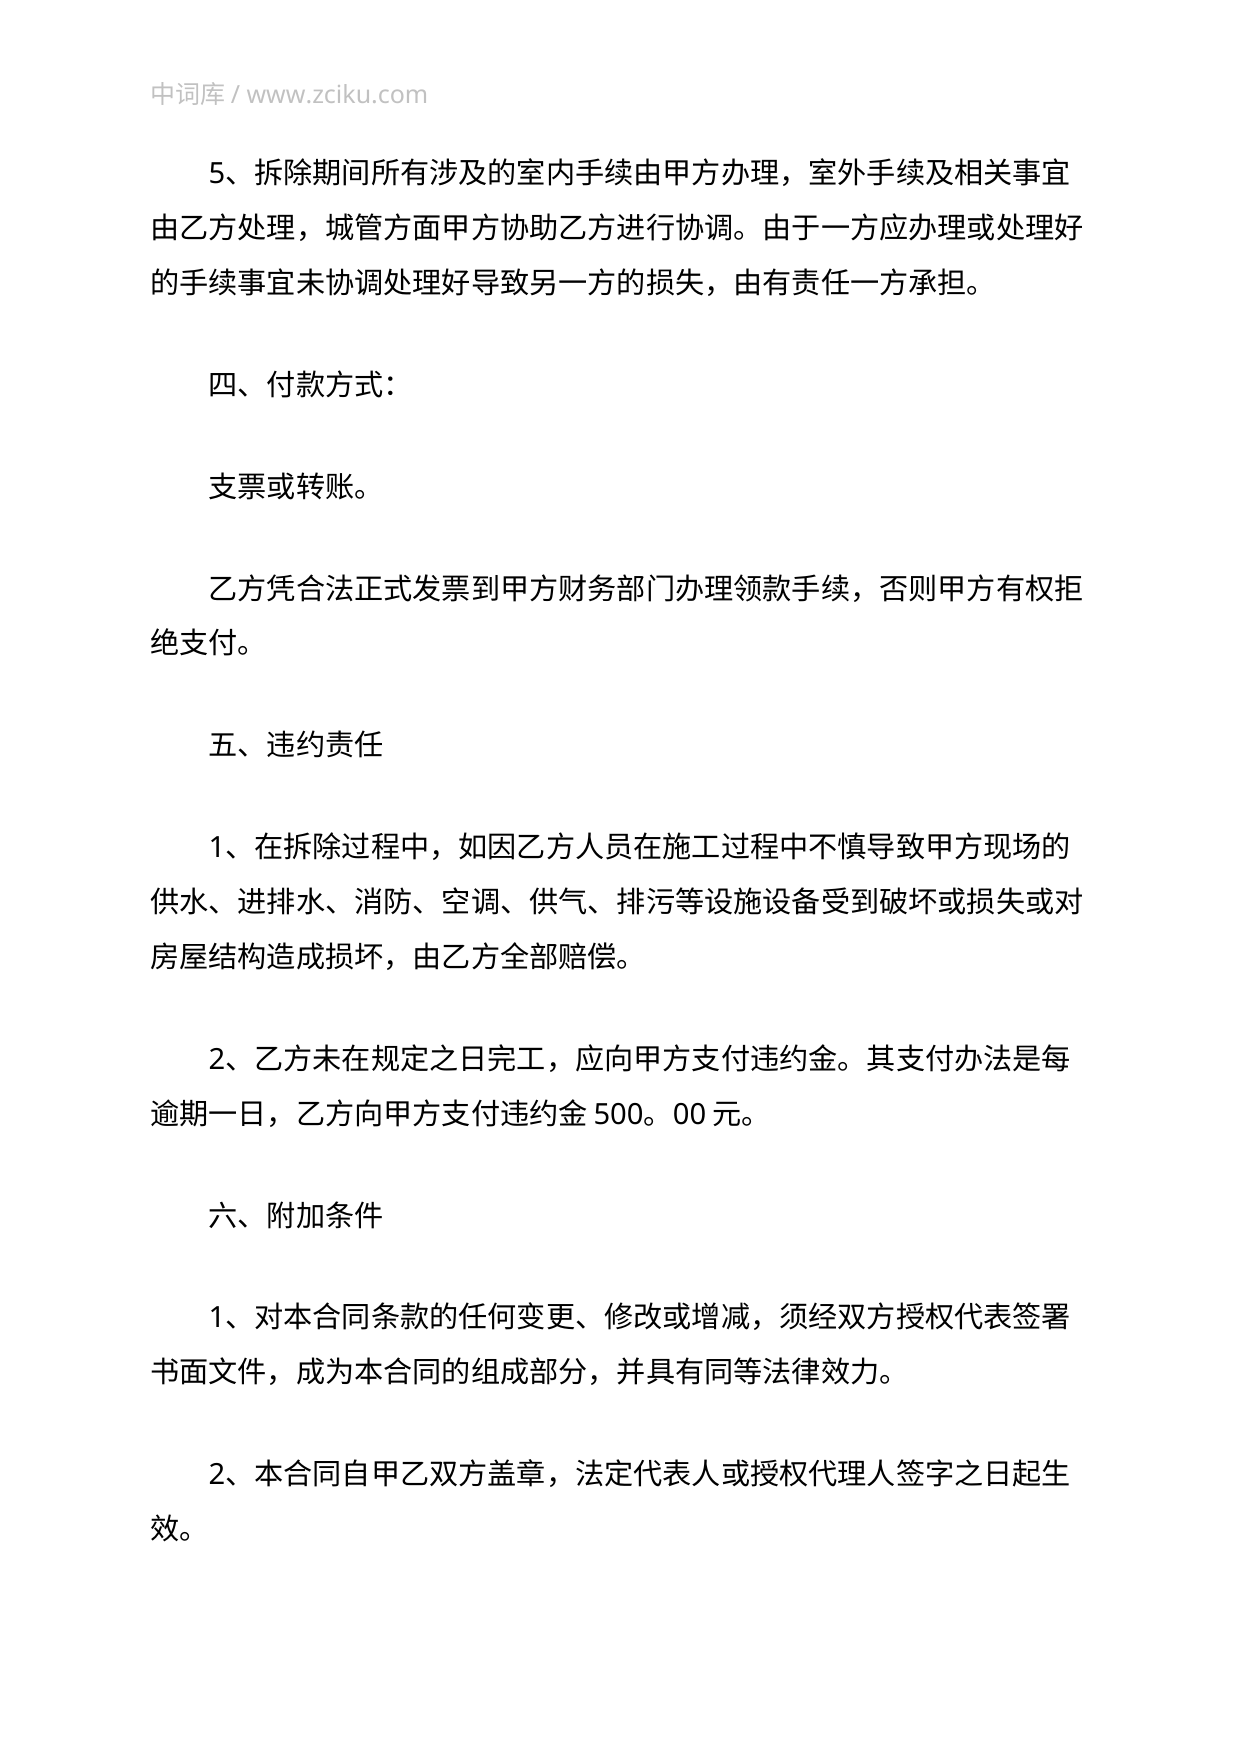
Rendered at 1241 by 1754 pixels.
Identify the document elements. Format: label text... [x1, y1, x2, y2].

text 六、附加条件 [150, 1192, 1090, 1234]
text 支票或转账。 [150, 463, 1090, 506]
text 2、乙方未在规定之日完工，应向甲方支付违约金。其支付办法是每逾期一日，乙方向甲方支付违约金500。00元。 [150, 1035, 1090, 1133]
text 1、对本合同条款的任何变更、修改或增减，须经双方授权代表签署书面文件，成为本合同的组成部分，并具有同等法律效力。 [150, 1294, 1090, 1391]
text 1、在拆除过程中，如因乙方人员在施工过程中不慎导致甲方现场的供水、进排水、消防、空调、供气、排污等设施设备受到破坏或损失或对房屋结构造成损坏，由乙方全部赔偿。 [150, 824, 1090, 976]
text 5、拆除期间所有涉及的室内手续由甲方办理，室外手续及相关事宜由乙方处理，城管方面甲方协助乙方进行协调。由于一方应办理或处理好的手续事宜未协调处理好导致另一方的损失，由有责任一方承担。 [150, 150, 1090, 302]
text 2、本合同自甲乙双方盖章，法定代表人或授权代理人签字之日起生效。 [150, 1451, 1090, 1548]
text 五、违约责任 [150, 722, 1090, 764]
text 乙方凭合法正式发票到甲方财务部门办理领款手续，否则甲方有权拒绝支付。 [150, 565, 1090, 662]
text 四、付款方式： [150, 362, 1090, 404]
